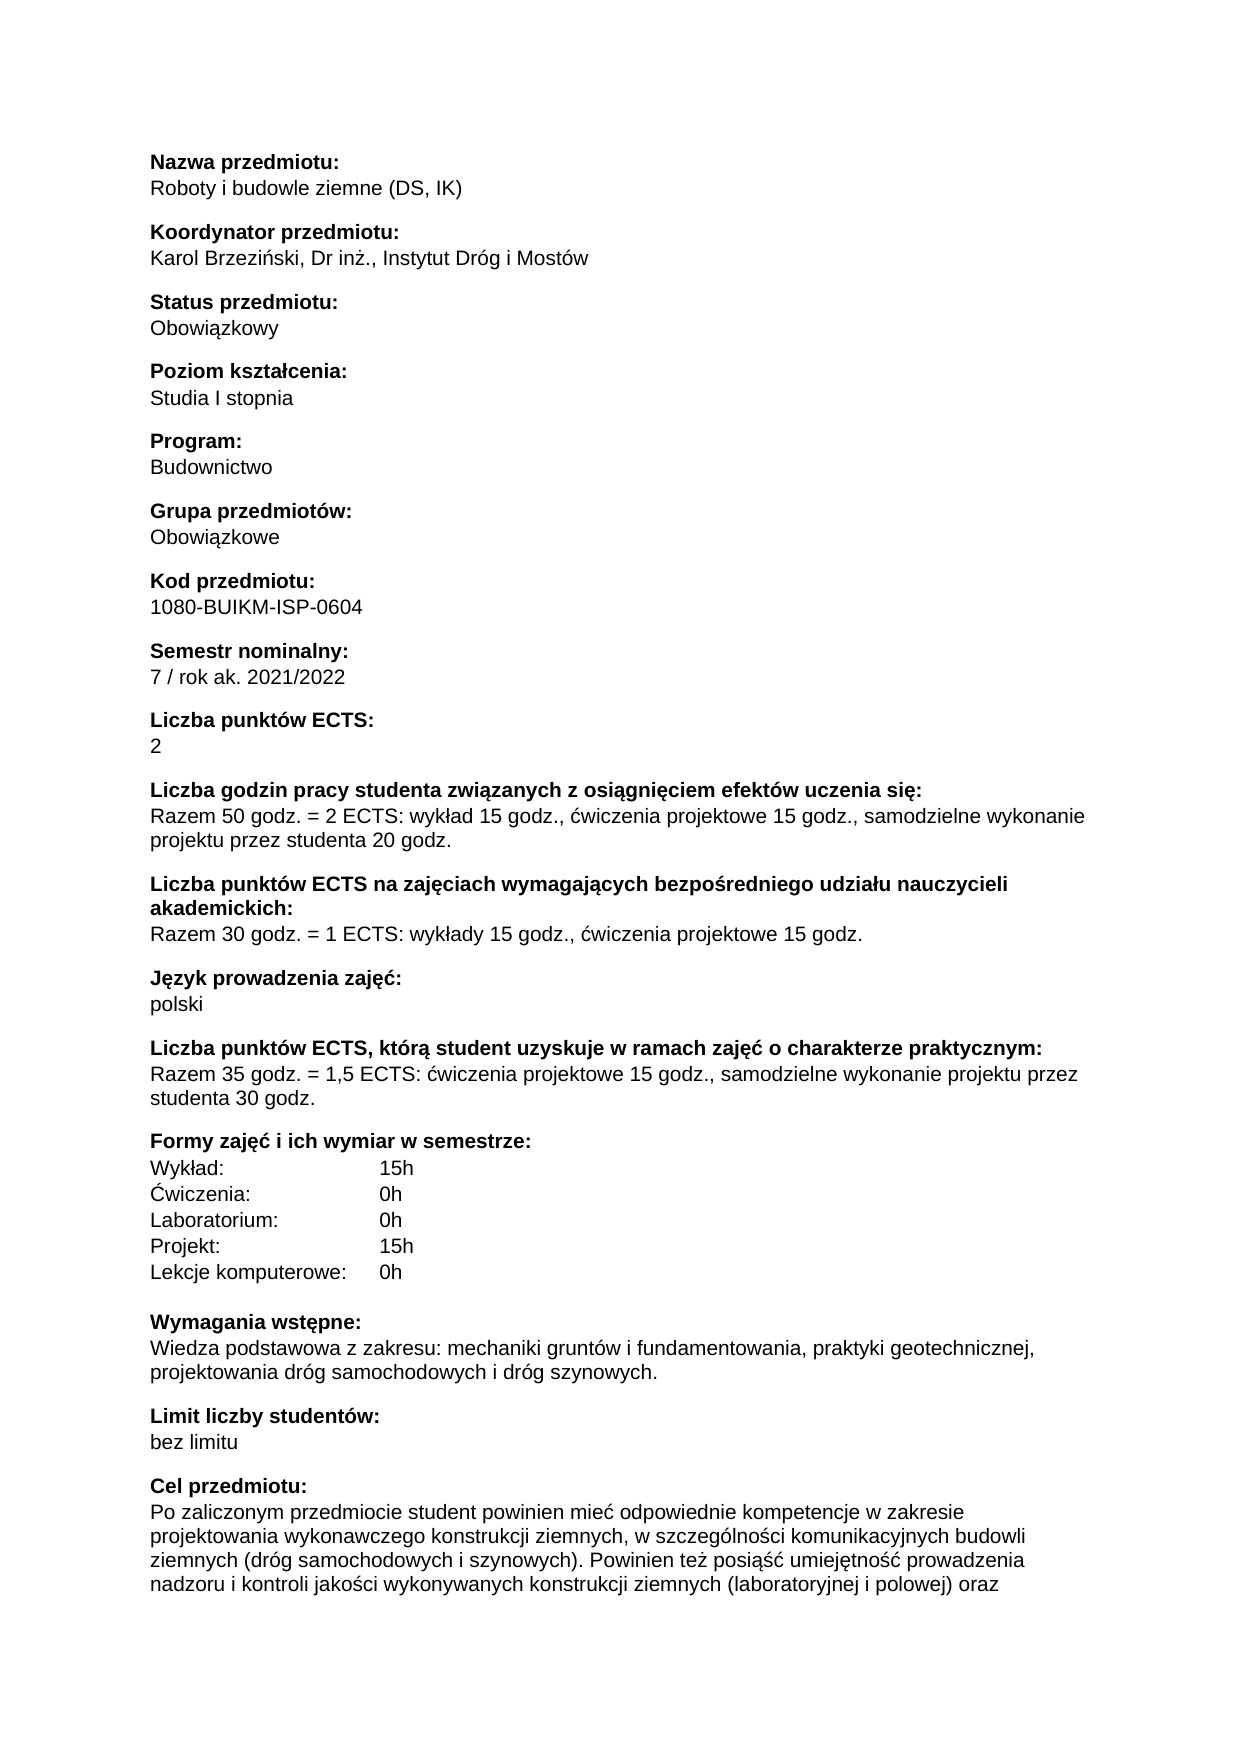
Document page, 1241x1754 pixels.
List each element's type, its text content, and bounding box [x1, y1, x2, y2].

text 1080-BUIKM-ISP-0604 [150, 595, 1090, 619]
table_header Wykład: [140, 1156, 367, 1180]
text Status przedmiotu: [150, 289, 1090, 313]
text Grupa przedmiotów: [150, 499, 1090, 523]
table_cell Projekt: [140, 1234, 367, 1258]
text Liczba punktów ECTS, którą student uzyskuje w ramach zajęć o charakterze praktycznym: [150, 1035, 1090, 1059]
text Razem 30 godz. = 1 ECTS: wykłady 15 godz., ćwiczenia projektowe 15 godz. [150, 922, 1090, 946]
text Formy zajęć i ich wymiar w semestrze: [150, 1129, 1090, 1153]
table_cell 15h [369, 1232, 597, 1258]
table_cell Laboratorium: [140, 1208, 367, 1232]
text Wiedza podstawowa z zakresu: mechaniki gruntów i fundamentowania, praktyki geotechnicznej, projektowania dróg samochodowych i dróg szynowych. [150, 1336, 1090, 1384]
table_cell 0h [369, 1180, 597, 1206]
text Roboty i budowle ziemne (DS, IK) [150, 176, 1090, 200]
text Liczba godzin pracy studenta związanych z osiągnięciem efektów uczenia się: [150, 778, 1090, 802]
text Kod przedmiotu: [150, 569, 1090, 593]
text bez limitu [150, 1430, 1090, 1454]
text Koordynator przedmiotu: [150, 220, 1090, 244]
text Obowiązkowy [150, 316, 1090, 339]
table_header 15h [369, 1156, 597, 1180]
text Limit liczby studentów: [150, 1404, 1090, 1428]
text Semestr nominalny: [150, 638, 1090, 662]
text Karol Brzeziński, Dr inż., Instytut Dróg i Mostów [150, 246, 1090, 270]
text Język prowadzenia zajęć: [150, 966, 1090, 989]
text polski [150, 992, 1090, 1016]
table_cell Lekcje komputerowe: [140, 1260, 367, 1284]
text Wymagania wstępne: [150, 1310, 1090, 1334]
text Liczba punktów ECTS na zajęciach wymagających bezpośredniego udziału nauczycieli akademickich: [150, 872, 1090, 920]
text Obowiązkowe [150, 525, 1090, 549]
text Liczba punktów ECTS: [150, 708, 1090, 732]
text Budownictwo [150, 455, 1090, 479]
text Poziom kształcenia: [150, 359, 1090, 383]
text Program: [150, 429, 1090, 453]
text Nazwa przedmiotu: [150, 150, 1090, 174]
text 7 / rok ak. 2021/2022 [150, 664, 1090, 688]
table_cell 0h [369, 1258, 597, 1284]
table_cell 0h [369, 1206, 597, 1232]
text 2 [150, 734, 1090, 758]
text Studia I stopnia [150, 385, 1090, 409]
text Cel przedmiotu: [150, 1473, 1090, 1497]
text Razem 50 godz. = 2 ECTS: wykład 15 godz., ćwiczenia projektowe 15 godz., samodzielne wykonanie projektu przez studenta 20 godz. [150, 804, 1090, 852]
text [150, 1499, 1090, 1595]
text Razem 35 godz. = 1,5 ECTS: ćwiczenia projektowe 15 godz., samodzielne wykonanie projektu przez studenta 30 godz. [150, 1061, 1090, 1109]
table_cell Ćwiczenia: [140, 1182, 367, 1206]
